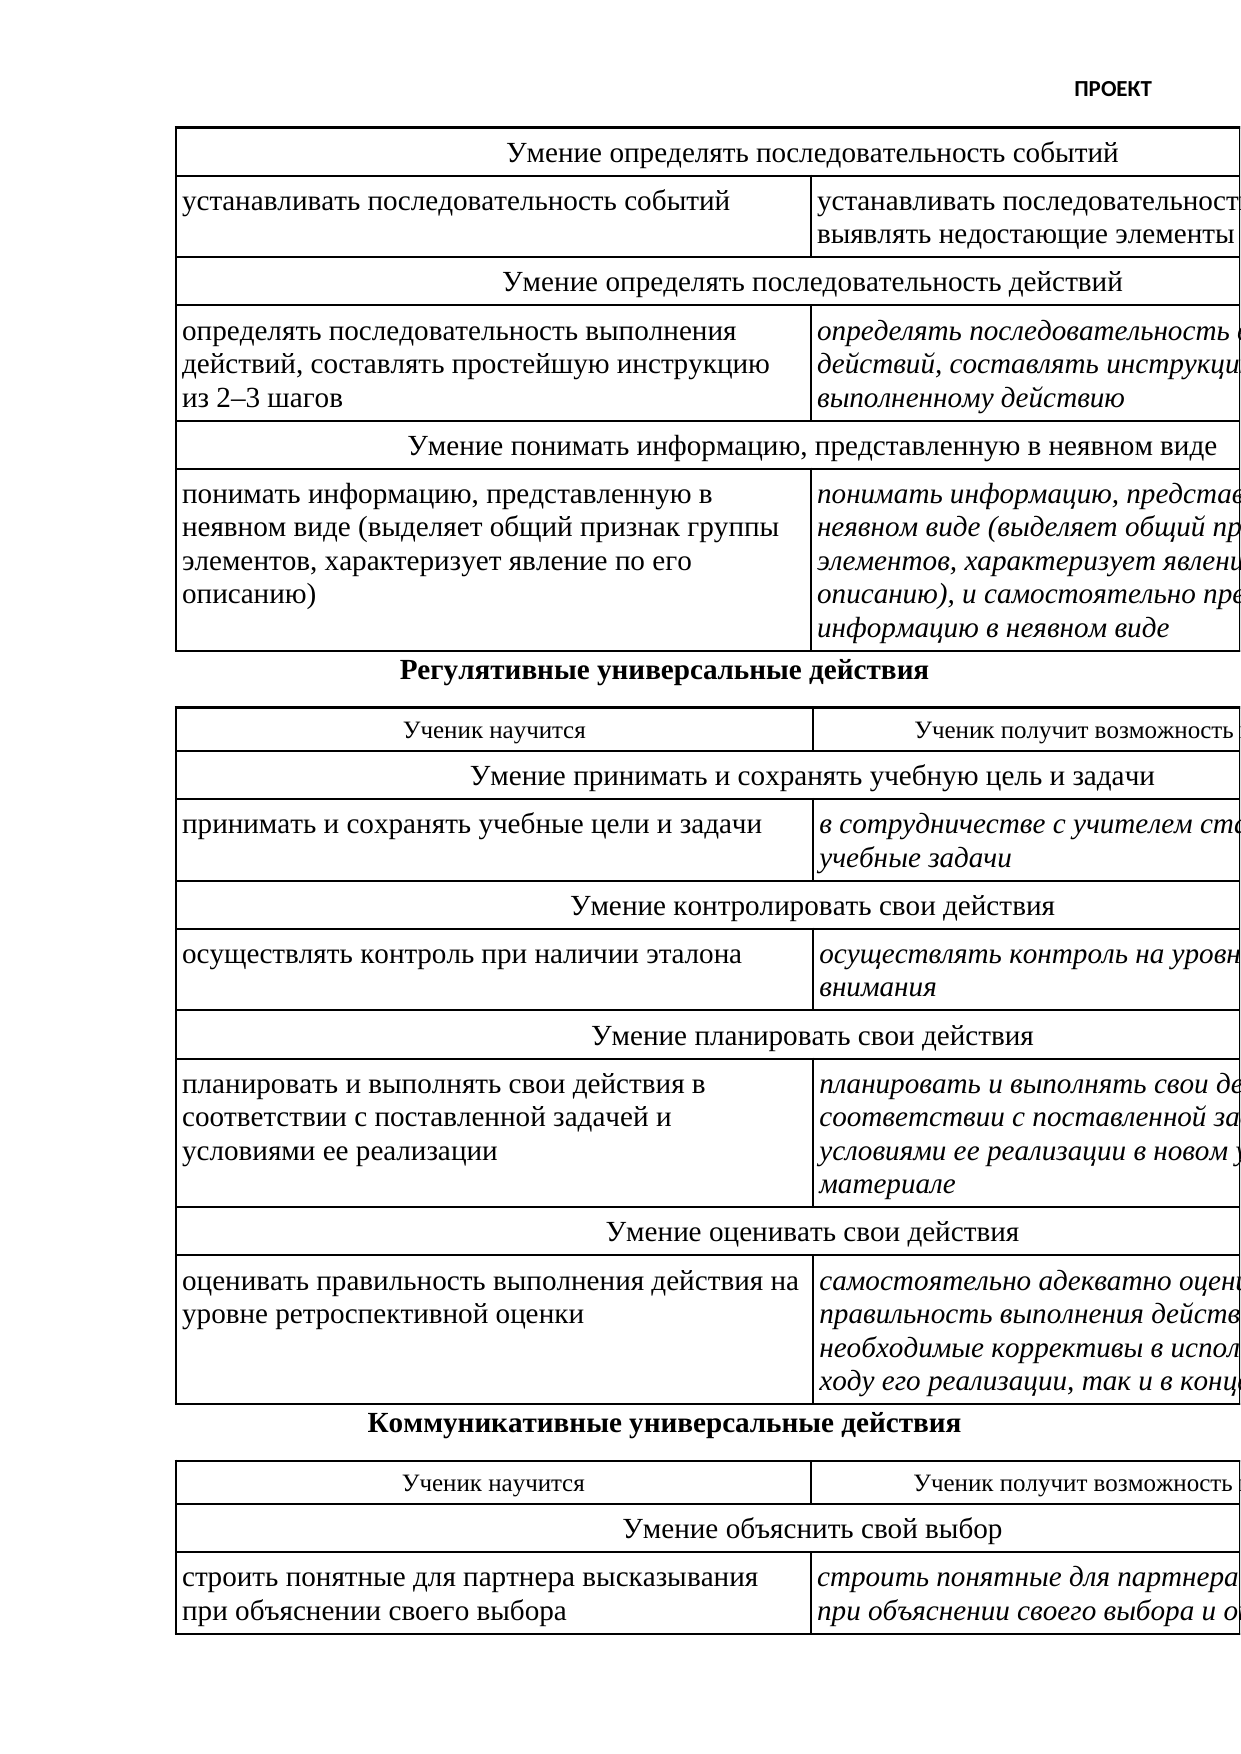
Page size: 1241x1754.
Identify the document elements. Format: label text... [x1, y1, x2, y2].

table_cell определять последовательность выполнения действий, составлять инструкцию (алгоритм) к выполненному действию [812, 306, 1239, 419]
table_cell устанавливать последовательность событий [177, 177, 810, 256]
table_cell Умение понимать информацию, представленную в неявном виде [177, 422, 1239, 468]
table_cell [177, 1553, 810, 1633]
table_cell понимать информацию, представленную в неявном виде (выделяет общий признак группы элементов, характеризует явление по его описанию) [177, 470, 810, 650]
table_header Ученик научится [177, 1462, 810, 1503]
table_cell Умение контролировать свои действия [177, 882, 1239, 928]
table_header Ученик научится [177, 709, 812, 750]
table_cell в сотрудничестве с учителем ставить новые учебные задачи [814, 800, 1239, 879]
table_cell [812, 1553, 1239, 1633]
table_cell оценивать правильность выполнения действия на уровне ретроспективной оценки [177, 1256, 812, 1403]
table_header Ученик получит возможность научиться [814, 709, 1239, 750]
table_cell Умение оценивать свои действия [177, 1208, 1239, 1254]
table_header Ученик получит возможность научиться [812, 1462, 1239, 1503]
table_cell Умение объяснить свой выбор [177, 1505, 1239, 1551]
table_cell принимать и сохранять учебные цели и задачи [177, 800, 812, 879]
table_cell понимать информацию, представленную в неявном виде (выделяет общий признак группы элементов, характеризует явление по его описанию), и самостоятельно представлять информацию в неявном виде [812, 470, 1239, 650]
table_cell Умение определять последовательность событий [177, 129, 1239, 174]
table_cell устанавливать последовательность событий, выявлять недостающие элементы [812, 177, 1239, 256]
table_cell планировать и выполнять свои действия в соответствии с поставленной задачей и условиями ее реализации в новом учебном материале [814, 1060, 1239, 1206]
table_cell самостоятельно адекватно оценивать правильность выполнения действия и вносить необходимые коррективы в исполнение как по ходу его реализации, так и в конце действия [814, 1256, 1239, 1403]
table_cell Умение принимать и сохранять учебную цель и задачи [177, 752, 1239, 798]
table_cell Умение определять последовательность действий [177, 258, 1239, 304]
table_cell определять последовательность выполнения действий, составлять простейшую инструкцию из 2–3 шагов [177, 306, 810, 419]
table_cell осуществлять контроль при наличии эталона [177, 930, 812, 1009]
table_cell планировать и выполнять свои действия в соответствии с поставленной задачей и условиями ее реализации [177, 1060, 812, 1206]
table_cell Умение планировать свои действия [177, 1011, 1239, 1057]
text Регулятивные универсальные действия [177, 652, 1152, 686]
text Коммуникативные универсальные действия [177, 1405, 1152, 1439]
table_cell осуществлять контроль на уровне произвольного внимания [814, 930, 1239, 1009]
